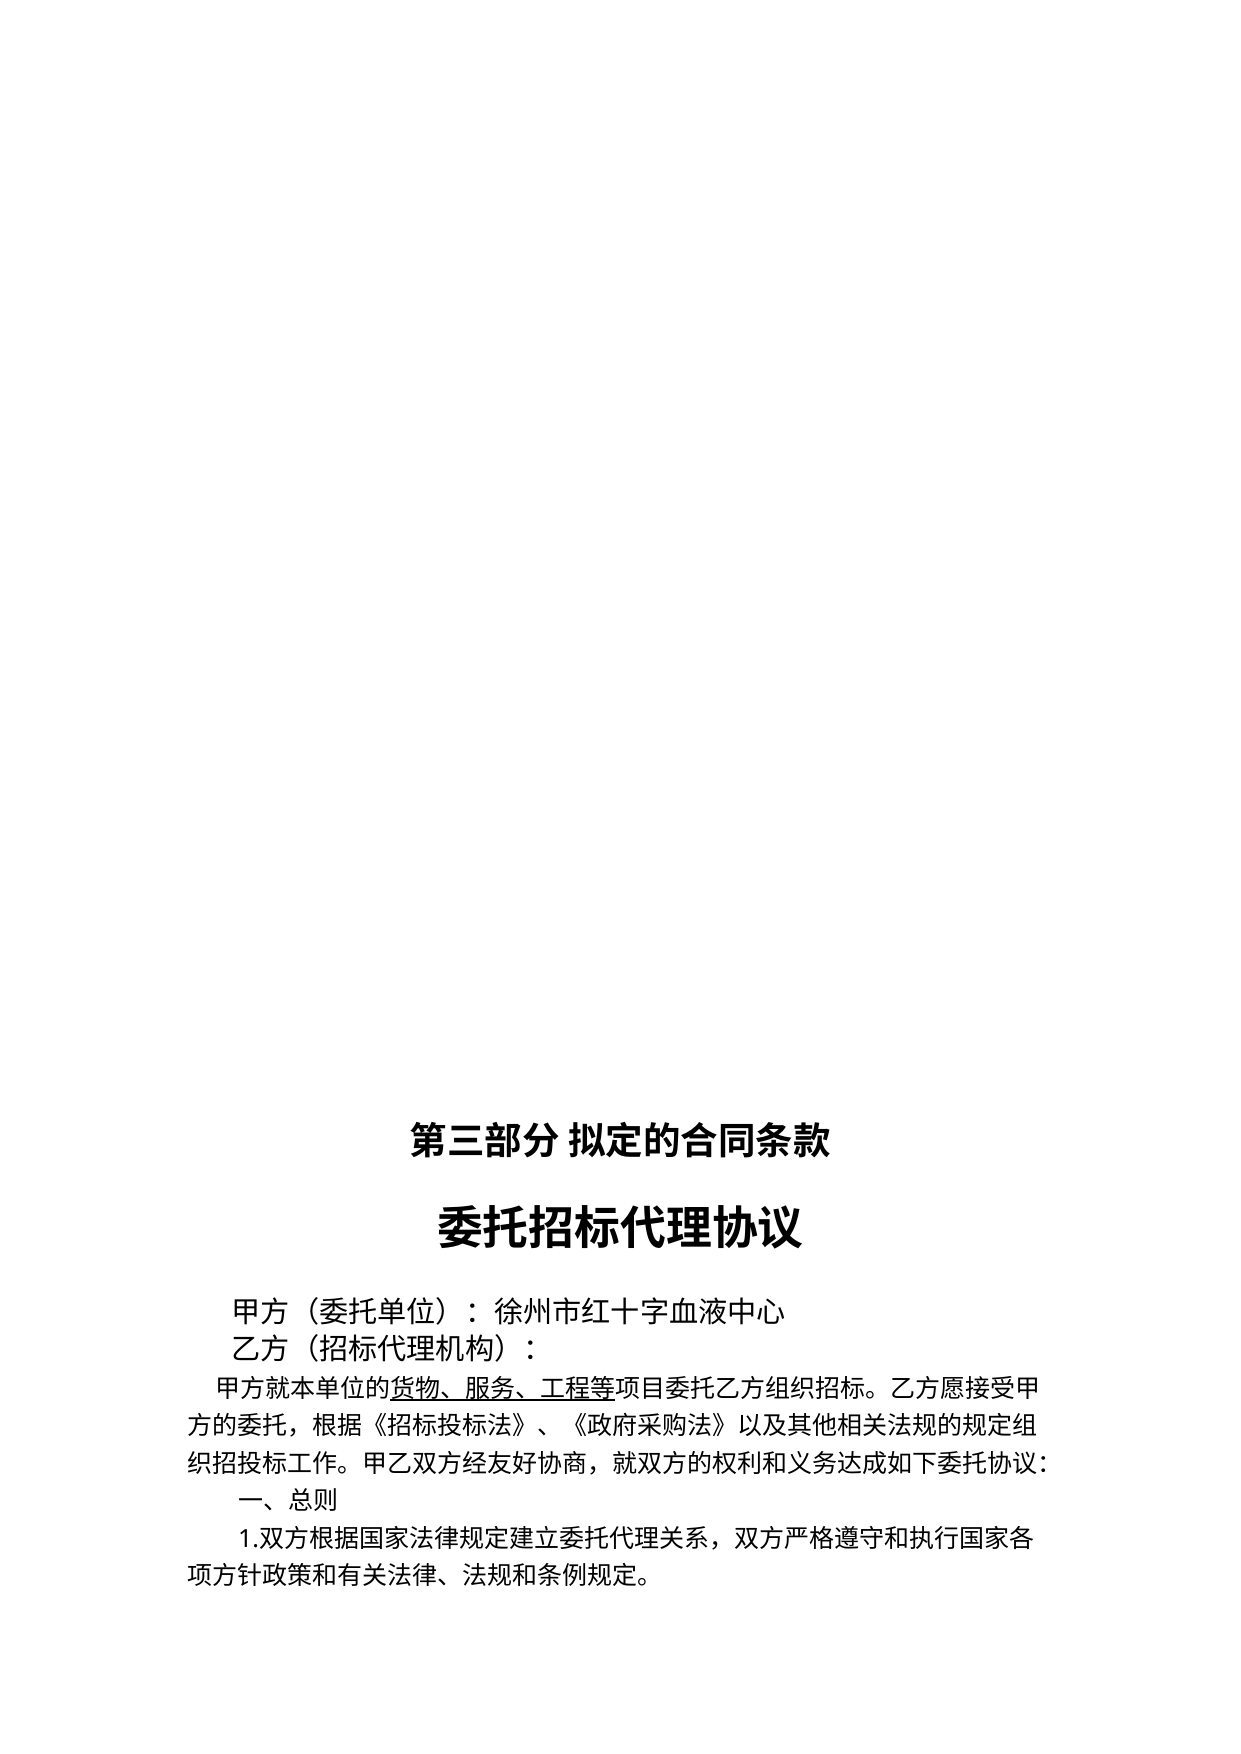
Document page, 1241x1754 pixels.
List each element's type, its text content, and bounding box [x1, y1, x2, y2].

text 甲方就本单位的货物、服务、工程等项目委托乙方组织招标。乙方愿接受甲方的委托，根据《招标投标法》、《政府采购法》以及其他相关法规的规定组织招投标工作。甲乙双方经友好协商，就双方的权利和义务达成如下委托协议： [187, 1367, 1053, 1480]
text 委托招标代理协议 [187, 1203, 1053, 1255]
subtitle 第三部分 拟定的合同条款 [187, 1111, 1053, 1165]
text 一、总则 [187, 1480, 1053, 1517]
text 1.双方根据国家法律规定建立委托代理关系，双方严格遵守和执行国家各项方针政策和有关法律、法规和条例规定。 [187, 1517, 1053, 1592]
text 乙方（招标代理机构）： [187, 1330, 1053, 1367]
text 甲方（委托单位）：徐州市红十字血液中心 [187, 1292, 1053, 1330]
